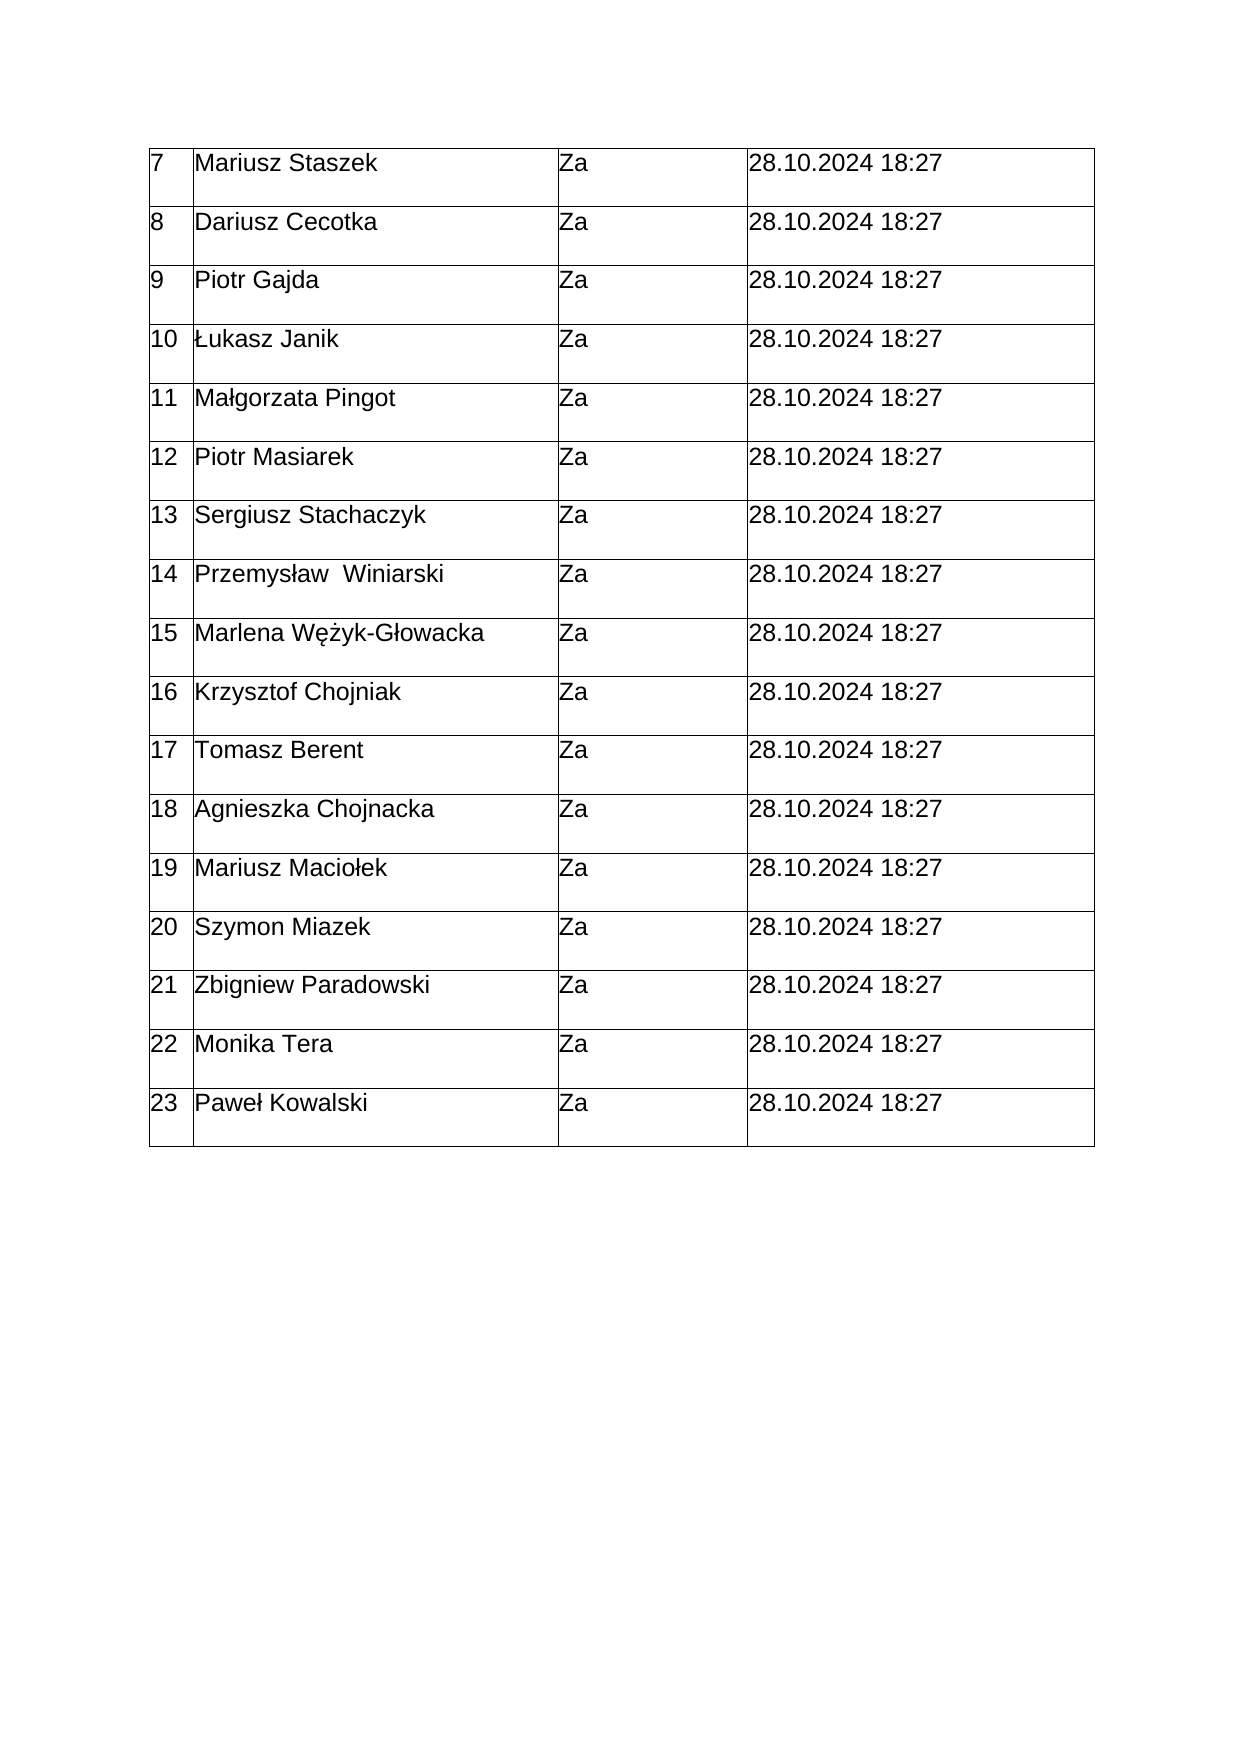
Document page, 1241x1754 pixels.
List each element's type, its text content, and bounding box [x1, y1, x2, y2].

table_cell Zbigniew Paradowski [194, 971, 558, 1029]
table_cell Za [559, 384, 747, 441]
table_cell 28.10.2024 18:27 [748, 207, 1094, 265]
table_cell 22 [150, 1030, 193, 1088]
table_cell 28.10.2024 18:27 [748, 149, 1094, 206]
table_cell Za [559, 1030, 747, 1088]
table_cell 10 [150, 325, 193, 383]
table_cell 17 [150, 736, 193, 794]
table_cell 7 [150, 149, 193, 206]
table_cell Krzysztof Chojniak [194, 677, 558, 735]
table_cell 28.10.2024 18:27 [748, 619, 1094, 676]
table_cell Mariusz Maciołek [194, 854, 558, 911]
table_cell 28.10.2024 18:27 [748, 501, 1094, 559]
table_cell 28.10.2024 18:27 [748, 736, 1094, 794]
table_cell Paweł Kowalski [194, 1089, 558, 1146]
table_cell Za [559, 795, 747, 853]
table_cell Za [559, 266, 747, 324]
table_cell 28.10.2024 18:27 [748, 384, 1094, 441]
table_cell 12 [150, 442, 193, 500]
table_cell 28.10.2024 18:27 [748, 1089, 1094, 1146]
table_cell 13 [150, 501, 193, 559]
table_cell Za [559, 501, 747, 559]
table_cell 28.10.2024 18:27 [748, 442, 1094, 500]
table_cell Piotr Gajda [194, 266, 558, 324]
table_cell Za [559, 207, 747, 265]
table_cell Monika Tera [194, 1030, 558, 1088]
table_cell 14 [150, 560, 193, 618]
table_cell Za [559, 971, 747, 1029]
table_cell 28.10.2024 18:27 [748, 971, 1094, 1029]
table_cell 8 [150, 207, 193, 265]
table_cell Mariusz Staszek [194, 149, 558, 206]
table_cell 28.10.2024 18:27 [748, 266, 1094, 324]
table_cell 9 [150, 266, 193, 324]
table_cell 28.10.2024 18:27 [748, 560, 1094, 618]
table_cell Szymon Miazek [194, 912, 558, 970]
table_cell Za [559, 325, 747, 383]
table_cell 28.10.2024 18:27 [748, 1030, 1094, 1088]
table_cell 19 [150, 854, 193, 911]
table_cell 28.10.2024 18:27 [748, 854, 1094, 911]
table_cell Dariusz Cecotka [194, 207, 558, 265]
table_cell Za [559, 149, 747, 206]
table_cell 20 [150, 912, 193, 970]
table_cell Marlena Wężyk-Głowacka [194, 619, 558, 676]
table_cell Za [559, 677, 747, 735]
table_cell Za [559, 736, 747, 794]
table_cell 16 [150, 677, 193, 735]
table_cell Małgorzata Pingot [194, 384, 558, 441]
table_cell Łukasz Janik [194, 325, 558, 383]
table_cell 28.10.2024 18:27 [748, 912, 1094, 970]
table_cell Agnieszka Chojnacka [194, 795, 558, 853]
table_cell 28.10.2024 18:27 [748, 795, 1094, 853]
table_cell Tomasz Berent [194, 736, 558, 794]
table_cell 11 [150, 384, 193, 441]
table_cell Za [559, 560, 747, 618]
table_cell Przemysław Winiarski [194, 560, 558, 618]
table_cell Sergiusz Stachaczyk [194, 501, 558, 559]
table_cell 15 [150, 619, 193, 676]
table_cell Za [559, 442, 747, 500]
table_cell Za [559, 912, 747, 970]
table_cell 18 [150, 795, 193, 853]
table_cell 23 [150, 1089, 193, 1146]
table_cell Piotr Masiarek [194, 442, 558, 500]
table_cell Za [559, 854, 747, 911]
table_cell Za [559, 619, 747, 676]
table_cell 21 [150, 971, 193, 1029]
table_cell 28.10.2024 18:27 [748, 325, 1094, 383]
table_cell 28.10.2024 18:27 [748, 677, 1094, 735]
table_cell Za [559, 1089, 747, 1146]
